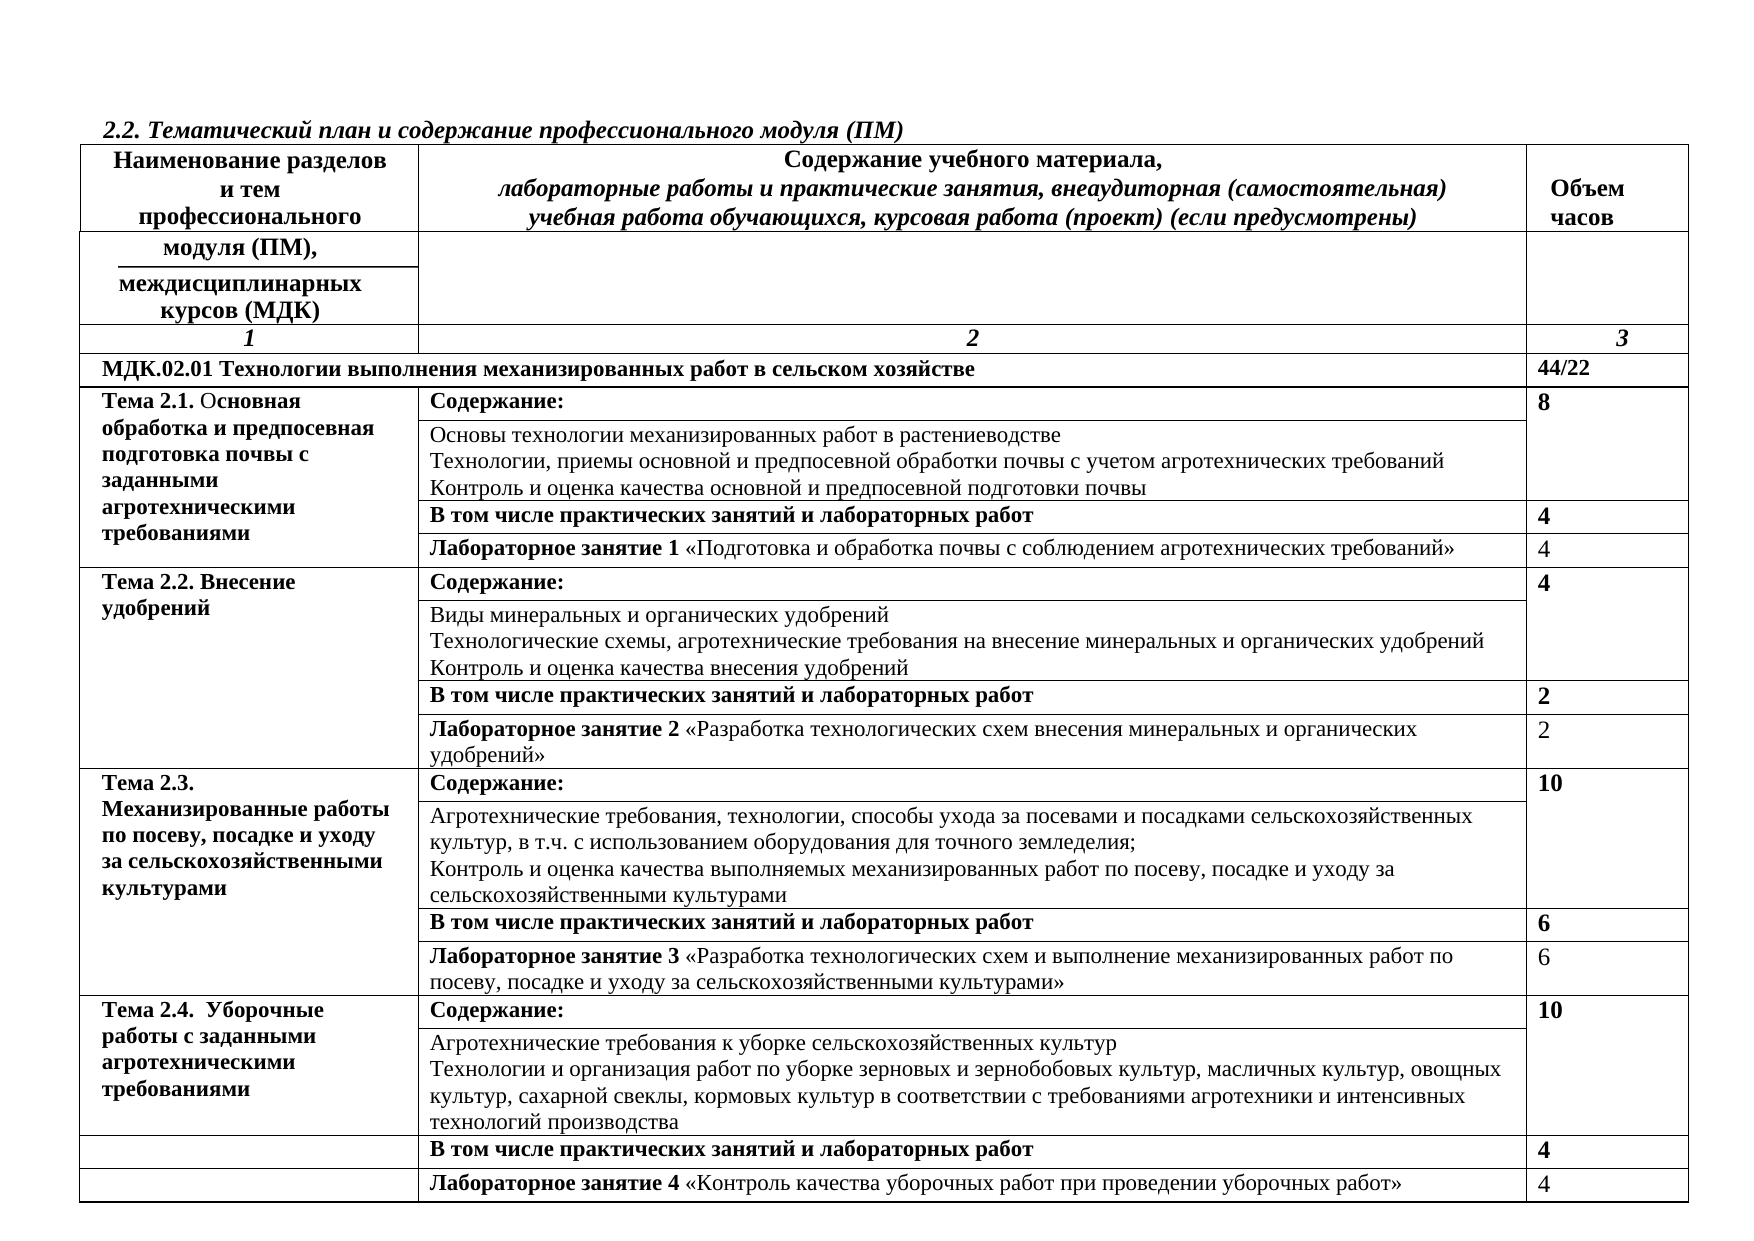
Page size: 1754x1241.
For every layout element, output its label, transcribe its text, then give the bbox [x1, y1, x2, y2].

table_cell 4 [1527, 568, 1688, 680]
table_cell Тема 2.1. Основная обработка и предпосевная подготовка почвы с заданными агротехническими требованиями [80, 388, 418, 567]
table_cell Агротехнические требования, технологии, способы ухода за посевами и посадками сельскохозяйственных культур, в т.ч. с использованием оборудования для точного земледелия; Контроль и оценка качества выполняемых механизированных работ по посеву, посадке и уходу за сельскохозяйственными культурами [419, 802, 1526, 907]
table_header Содержание учебного материала, лабораторные работы и практические занятия, внеаудиторная (самостоятельная) учебная работа обучающихся, курсовая работа (проект) (если предусмотрены) [419, 145, 1526, 231]
table_cell 2 [419, 325, 1526, 353]
table_cell 2 [1527, 715, 1688, 767]
table_cell Содержание: [419, 568, 1526, 600]
table_cell В том числе практических занятий и лабораторных работ [419, 1136, 1526, 1168]
table_cell Содержание: [419, 769, 1526, 801]
table_cell [419, 232, 1526, 324]
table_cell Лабораторное занятие 3 «Разработка технологических схем и выполнение механизированных работ по посеву, посадке и уходу за сельскохозяйственными культурами» [419, 942, 1526, 994]
table_cell Лабораторное занятие 4 «Контроль качества уборочных работ при проведении уборочных работ» [419, 1169, 1526, 1201]
table_cell В том числе практических занятий и лабораторных работ [419, 909, 1526, 941]
table_cell Тема 2.2. Внесение удобрений [80, 568, 418, 767]
table_cell 4 [1527, 1136, 1688, 1168]
table_cell 10 [1527, 996, 1688, 1134]
table_cell Лабораторное занятие 2 «Разработка технологических схем внесения минеральных и органических удобрений» [419, 715, 1526, 767]
table_cell [80, 1136, 418, 1168]
table_header Наименование разделов и тем профессионального [81, 145, 418, 231]
table_cell 3 [1527, 325, 1688, 353]
table_cell 6 [1527, 909, 1688, 941]
table_cell 6 [1527, 942, 1688, 994]
table_cell Лабораторное занятие 1 «Подготовка и обработка почвы с соблюдением агротехнических требований» [419, 534, 1526, 567]
table_cell 44/22 [1527, 354, 1688, 386]
table_cell [80, 1169, 418, 1201]
table_cell 2 [1527, 681, 1688, 714]
table_cell Тема 2.3. Механизированные работы по посеву, посадке и уходу за сельскохозяйственными культурами [80, 769, 418, 994]
list Тематический план и содержание профессионального модуля (ПМ) [103, 115, 1710, 143]
table_cell Агротехнические требования к уборке сельскохозяйственных культур Технологии и организация работ по уборке зерновых и зернобобовых культур, масличных культур, овощных культур, сахарной свеклы, кормовых культур в соответствии с требованиями агротехники и интенсивных технологий производства [419, 1029, 1526, 1134]
table_cell В том числе практических занятий и лабораторных работ [419, 681, 1526, 714]
table_cell 4 [1527, 501, 1688, 533]
table_cell В том числе практических занятий и лабораторных работ [419, 501, 1526, 533]
table_cell [1527, 232, 1688, 324]
table_cell Содержание: [419, 388, 1526, 420]
table_header Объем часов [1527, 145, 1688, 231]
table_cell Тема 2.4. Уборочные работы с заданными агротехническими требованиями [80, 996, 418, 1134]
table_cell 10 [1527, 769, 1688, 907]
table_cell 4 [1527, 534, 1688, 567]
table_cell Основы технологии механизированных работ в растениеводстве Технологии, приемы основной и предпосевной обработки почвы с учетом агротехнических требований Контроль и оценка качества основной и предпосевной подготовки почвы [419, 421, 1526, 500]
table_cell МДК.02.01 Технологии выполнения механизированных работ в сельском хозяйстве [80, 354, 1526, 386]
table_cell 1 [80, 325, 418, 353]
table_cell Содержание: [419, 996, 1526, 1028]
table_cell модуля (ПМ), междисциплинарных курсов (МДК) [80, 232, 418, 324]
table_cell 4 [1527, 1169, 1688, 1201]
table_cell 8 [1527, 388, 1688, 500]
table_cell Виды минеральных и органических удобрений Технологические схемы, агротехнические требования на внесение минеральных и органических удобрений Контроль и оценка качества внесения удобрений [419, 601, 1526, 680]
